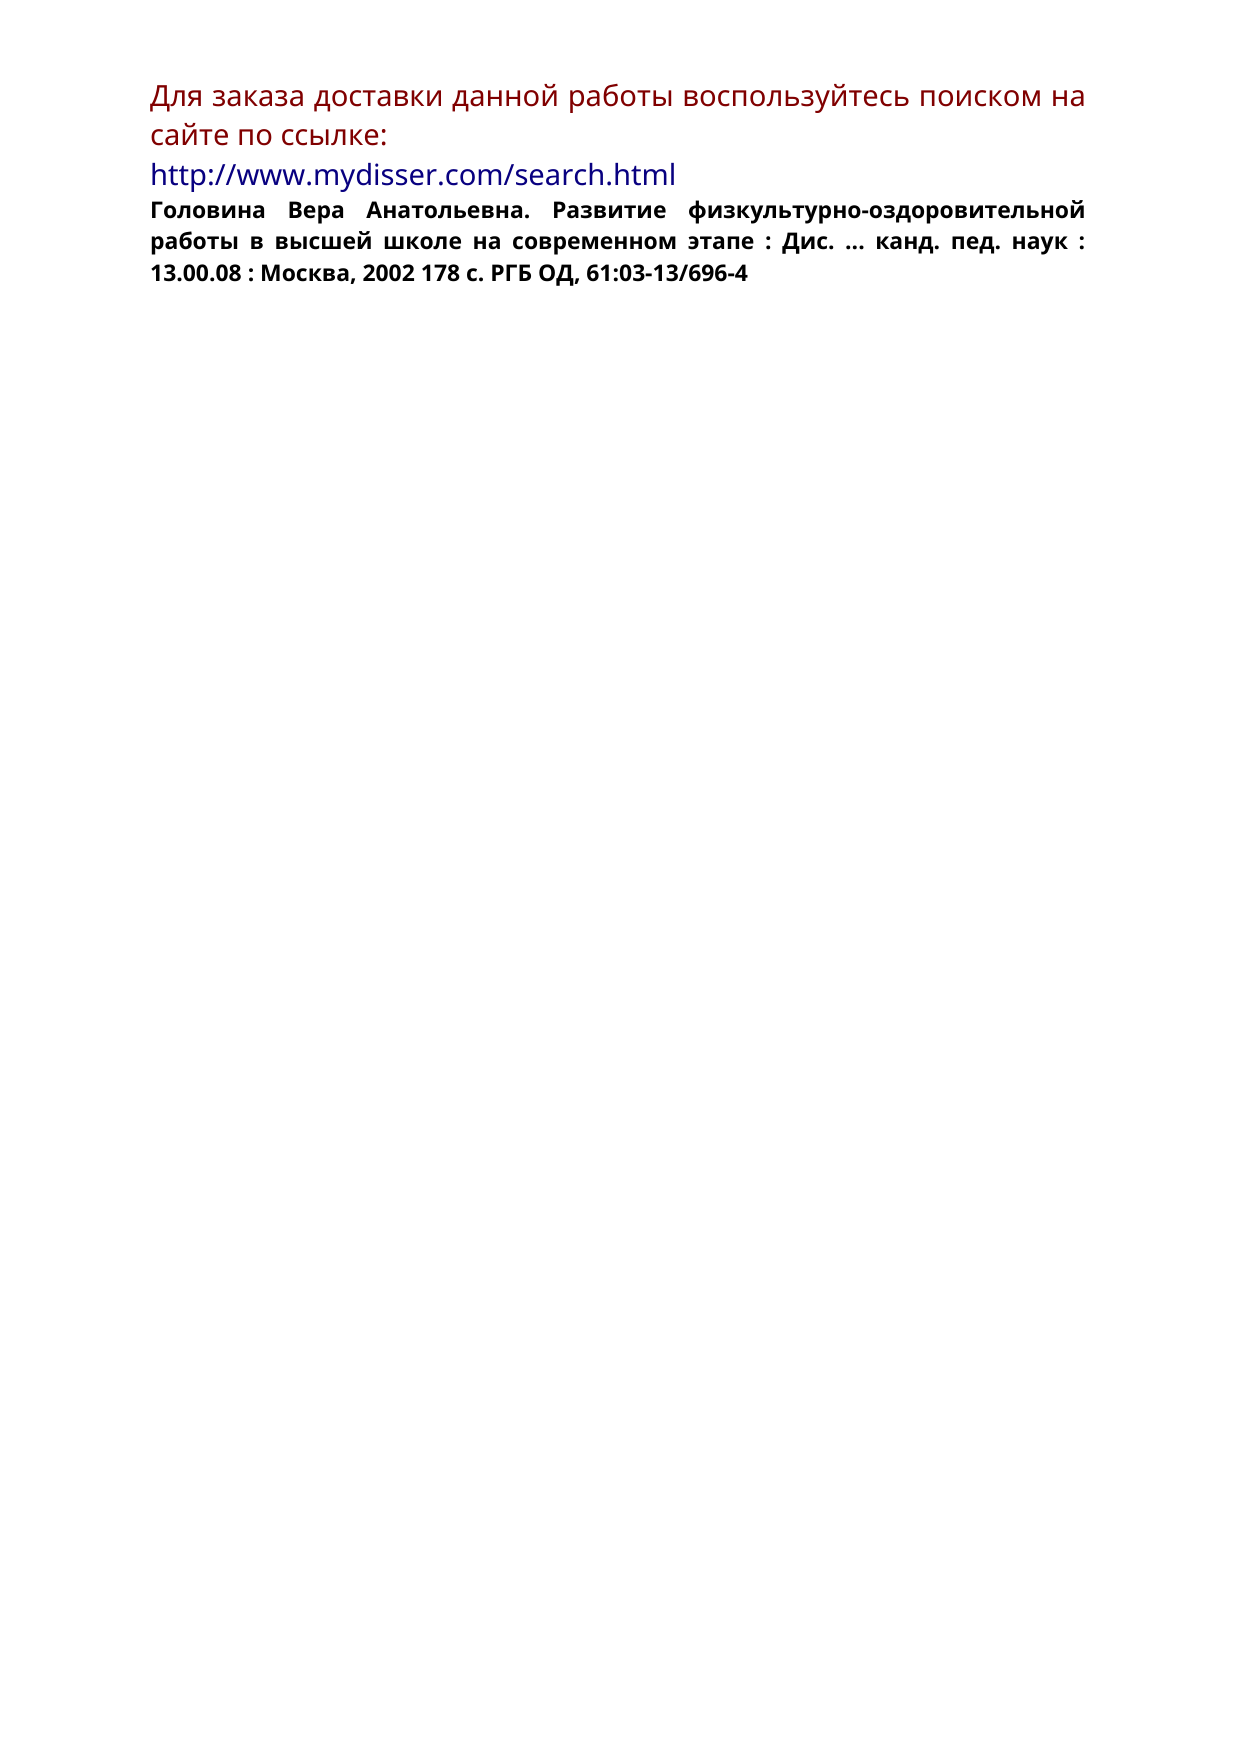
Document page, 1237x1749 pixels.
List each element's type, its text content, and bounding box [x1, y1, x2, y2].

text Головина Вера Анатольевна. Развитие физкультурно-оздоровительной работы в высшей школе на современном этапе : Дис. ... канд. пед. наук : 13.00.08 : Москва, 2002 178 c. РГБ ОД, 61:03-13/696-4 [150, 194, 1086, 288]
